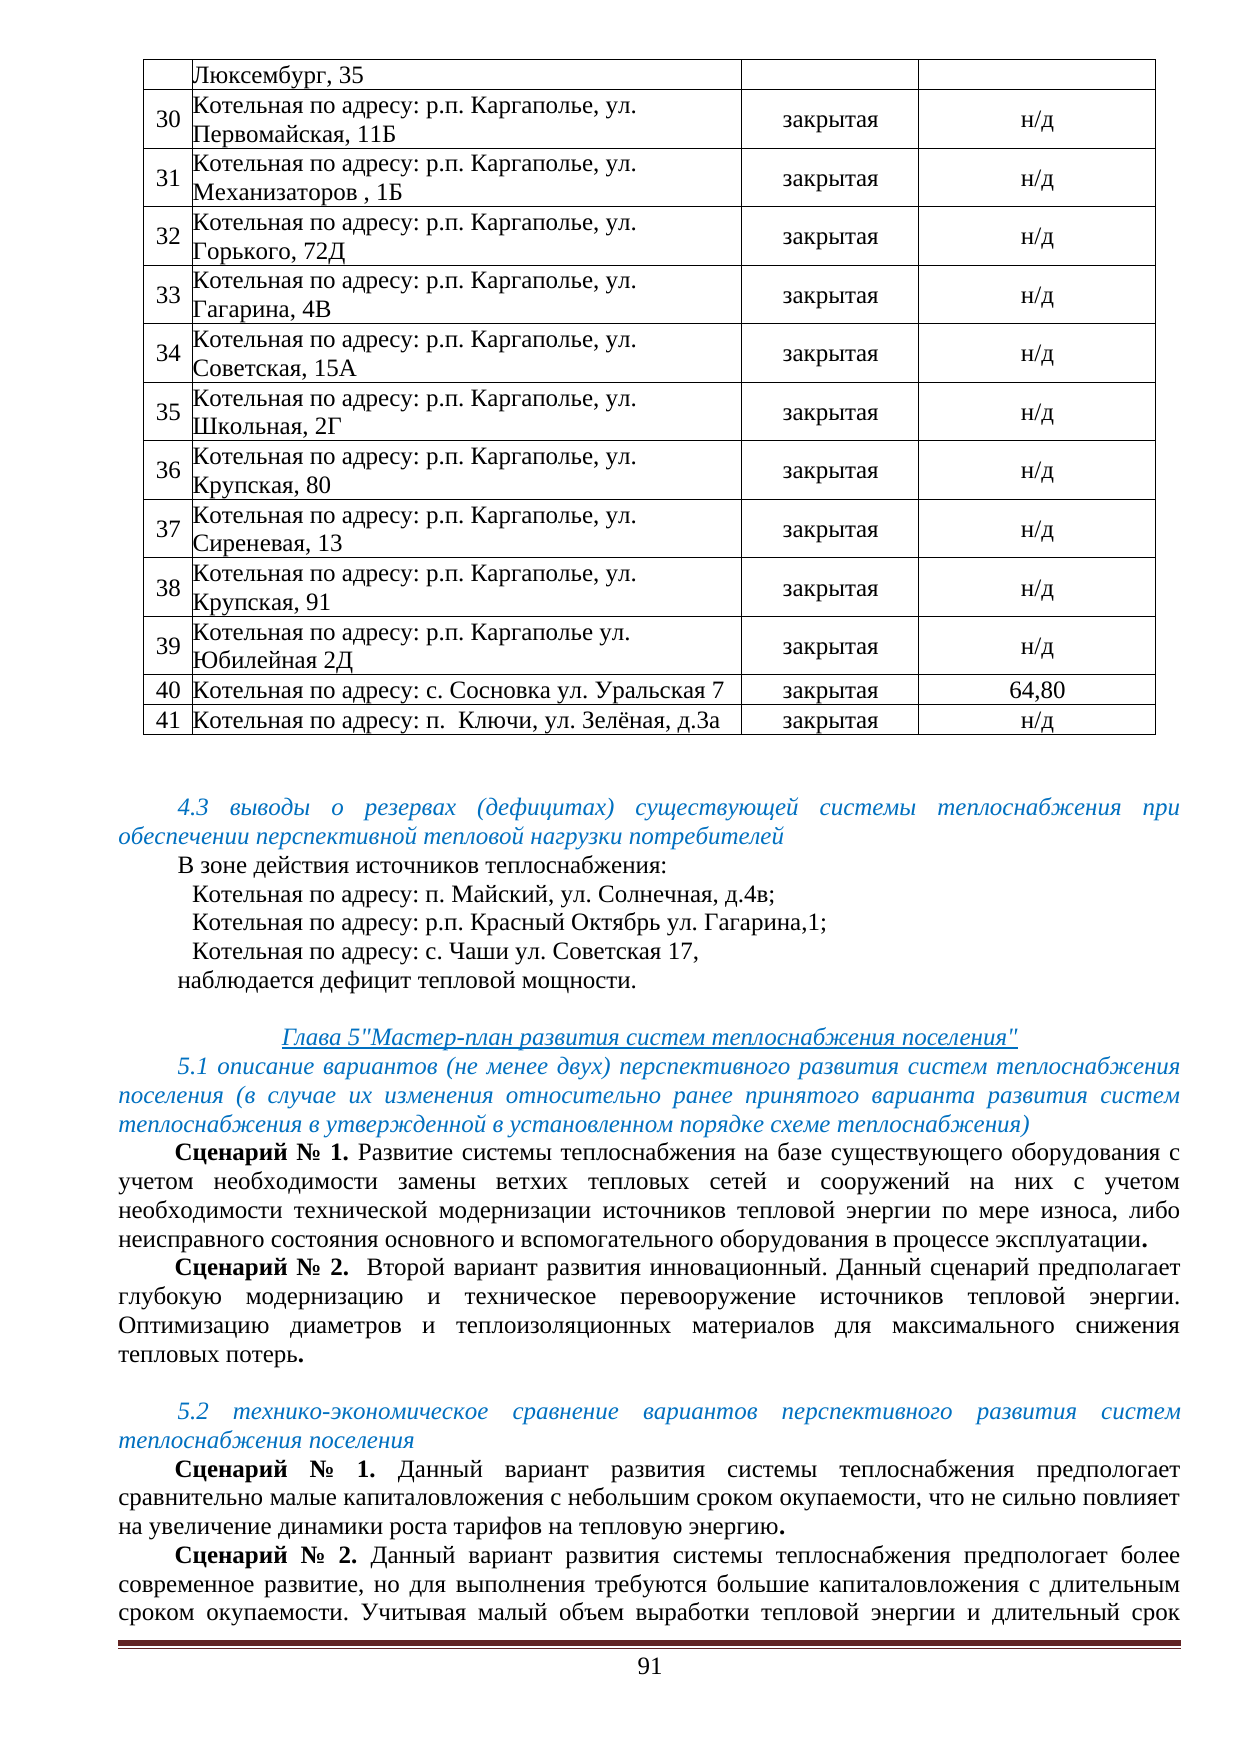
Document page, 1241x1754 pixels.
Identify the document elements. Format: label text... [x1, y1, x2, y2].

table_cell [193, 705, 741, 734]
text 4.3 выводы о резервах (дефицитах) существующей системы теплоснабжения при обеспечении перспективной тепловой нагрузки потребителей [118, 792, 1181, 850]
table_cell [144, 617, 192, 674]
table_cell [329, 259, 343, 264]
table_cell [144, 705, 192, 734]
text В зоне действия источников теплоснабжения: [118, 850, 1181, 879]
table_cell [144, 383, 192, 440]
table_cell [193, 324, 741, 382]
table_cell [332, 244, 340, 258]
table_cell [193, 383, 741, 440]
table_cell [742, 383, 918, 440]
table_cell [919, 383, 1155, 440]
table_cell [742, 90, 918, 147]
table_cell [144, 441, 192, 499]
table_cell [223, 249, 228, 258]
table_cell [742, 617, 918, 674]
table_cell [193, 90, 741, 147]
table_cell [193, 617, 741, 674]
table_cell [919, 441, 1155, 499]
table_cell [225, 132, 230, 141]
text Сценарий № 1. Данный вариант развития системы теплоснабжения предпологает сравнительно малые капиталовложения с небольшим сроком окупаемости, что не сильно повлияет на увеличение динамики роста тарифов на тепловую энергию. [118, 1454, 1181, 1540]
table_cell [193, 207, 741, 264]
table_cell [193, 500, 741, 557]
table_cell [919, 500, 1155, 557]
text ­ Котельная по адресу: р.п. Красный Октябрь ул. Гагарина,1; [118, 907, 1181, 936]
text 5.1 описание вариантов (не менее двух) перспективного развития систем теплоснабжения поселения (в случае их изменения относительно ранее принятого варианта развития систем теплоснабжения в утвержденной в установленном порядке схеме теплоснабжения) [118, 1051, 1181, 1137]
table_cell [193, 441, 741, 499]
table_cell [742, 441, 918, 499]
text ­ Котельная по адресу: п. Майский, ул. Солнечная, д.4в; [118, 879, 1181, 907]
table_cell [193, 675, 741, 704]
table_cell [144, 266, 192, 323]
text наблюдается дефицит тепловой мощности. [118, 965, 1181, 994]
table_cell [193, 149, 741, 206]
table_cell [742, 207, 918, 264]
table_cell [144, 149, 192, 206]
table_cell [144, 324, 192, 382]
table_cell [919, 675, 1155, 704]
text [118, 1540, 1181, 1626]
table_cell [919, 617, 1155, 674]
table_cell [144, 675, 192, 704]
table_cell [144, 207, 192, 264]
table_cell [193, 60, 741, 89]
text ­ Котельная по адресу: с. Чаши ул. Советская 17, [118, 936, 1181, 965]
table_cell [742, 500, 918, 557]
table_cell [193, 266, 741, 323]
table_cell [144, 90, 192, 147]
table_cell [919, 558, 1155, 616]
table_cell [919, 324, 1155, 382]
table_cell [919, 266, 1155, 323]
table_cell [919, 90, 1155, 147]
text 5.2 технико-экономическое сравнение вариантов перспективного развития систем теплоснабжения поселения [118, 1396, 1181, 1454]
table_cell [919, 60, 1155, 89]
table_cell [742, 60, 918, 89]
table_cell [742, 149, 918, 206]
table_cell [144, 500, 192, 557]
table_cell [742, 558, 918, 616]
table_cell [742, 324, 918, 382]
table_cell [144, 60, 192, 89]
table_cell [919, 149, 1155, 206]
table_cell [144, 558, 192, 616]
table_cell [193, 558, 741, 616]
text Сценарий № 1. Развитие системы теплоснабжения на базе существующего оборудования с учетом необходимости замены ветхих тепловых сетей и сооружений на них с учетом необходимости технической модернизации источников тепловой энергии по мере износа, либо неисправного состояния основного и вспомогательного оборудования в процессе эксплуатации. [118, 1137, 1181, 1252]
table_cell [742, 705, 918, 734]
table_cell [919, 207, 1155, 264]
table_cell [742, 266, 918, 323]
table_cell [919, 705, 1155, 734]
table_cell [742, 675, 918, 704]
text Сценарий № 2. Второй вариант развития инновационный. Данный сценарий предполагает глубокую модернизацию и техническое перевооружение источников тепловой энергии. Оптимизацию диаметров и теплоизоляционных материалов для максимального снижения тепловых потерь. [118, 1252, 1181, 1367]
text Глава 5"Мастер-план развития систем теплоснабжения поселения" [118, 1022, 1181, 1051]
